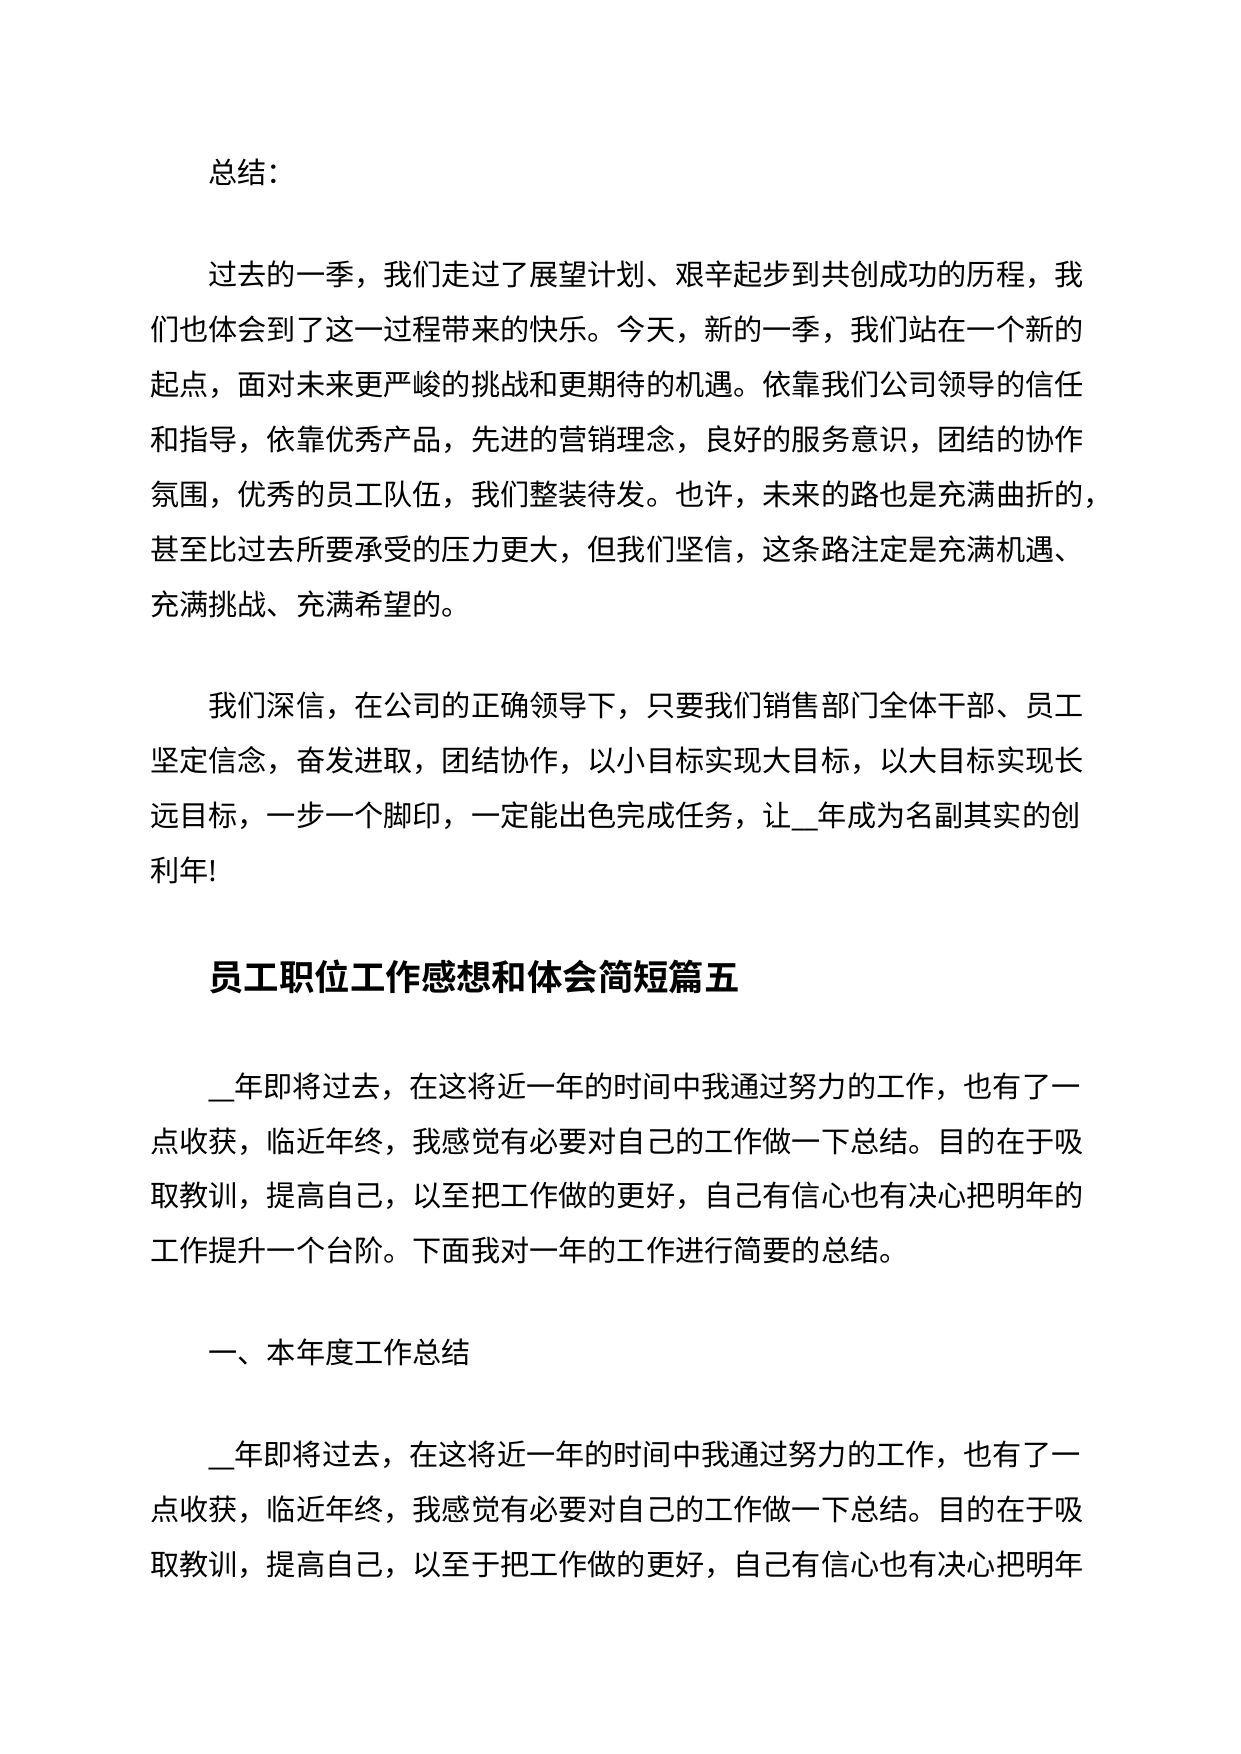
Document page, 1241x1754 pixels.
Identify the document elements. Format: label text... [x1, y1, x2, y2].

text 员工职位工作感想和体会简短篇五 [150, 950, 1090, 1001]
text 过去的一季，我们走过了展望计划、艰辛起步到共创成功的历程，我们也体会到了这一过程带来的快乐。今天，新的一季，我们站在一个新的起点，面对未来更严峻的挑战和更期待的机遇。依靠我们公司领导的信任和指导，依靠优秀产品，先进的营销理念，良好的服务意识，团结的协作氛围，优秀的员工队伍，我们整装待发。也许，未来的路也是充满曲折的，甚至比过去所要承受的压力更大，但我们坚信，这条路注定是充满机遇、充满挑战、充满希望的。 [150, 252, 1090, 623]
text 总结： [150, 150, 1090, 192]
text 一、本年度工作总结 [150, 1330, 1090, 1372]
text __年即将过去，在这将近一年的时间中我通过努力的工作，也有了一点收获，临近年终，我感觉有必要对自己的工作做一下总结。目的在于吸取教训，提高自己，以至把工作做的更好，自己有信心也有决心把明年的工作提升一个台阶。下面我对一年的工作进行简要的总结。 [150, 1063, 1090, 1270]
text 我们深信，在公司的正确领导下，只要我们销售部门全体干部、员工坚定信念，奋发进取，团结协作，以小目标实现大目标，以大目标实现长远目标，一步一个脚印，一定能出色完成任务，让__年成为名副其实的创利年! [150, 683, 1090, 890]
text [150, 1431, 1090, 1584]
